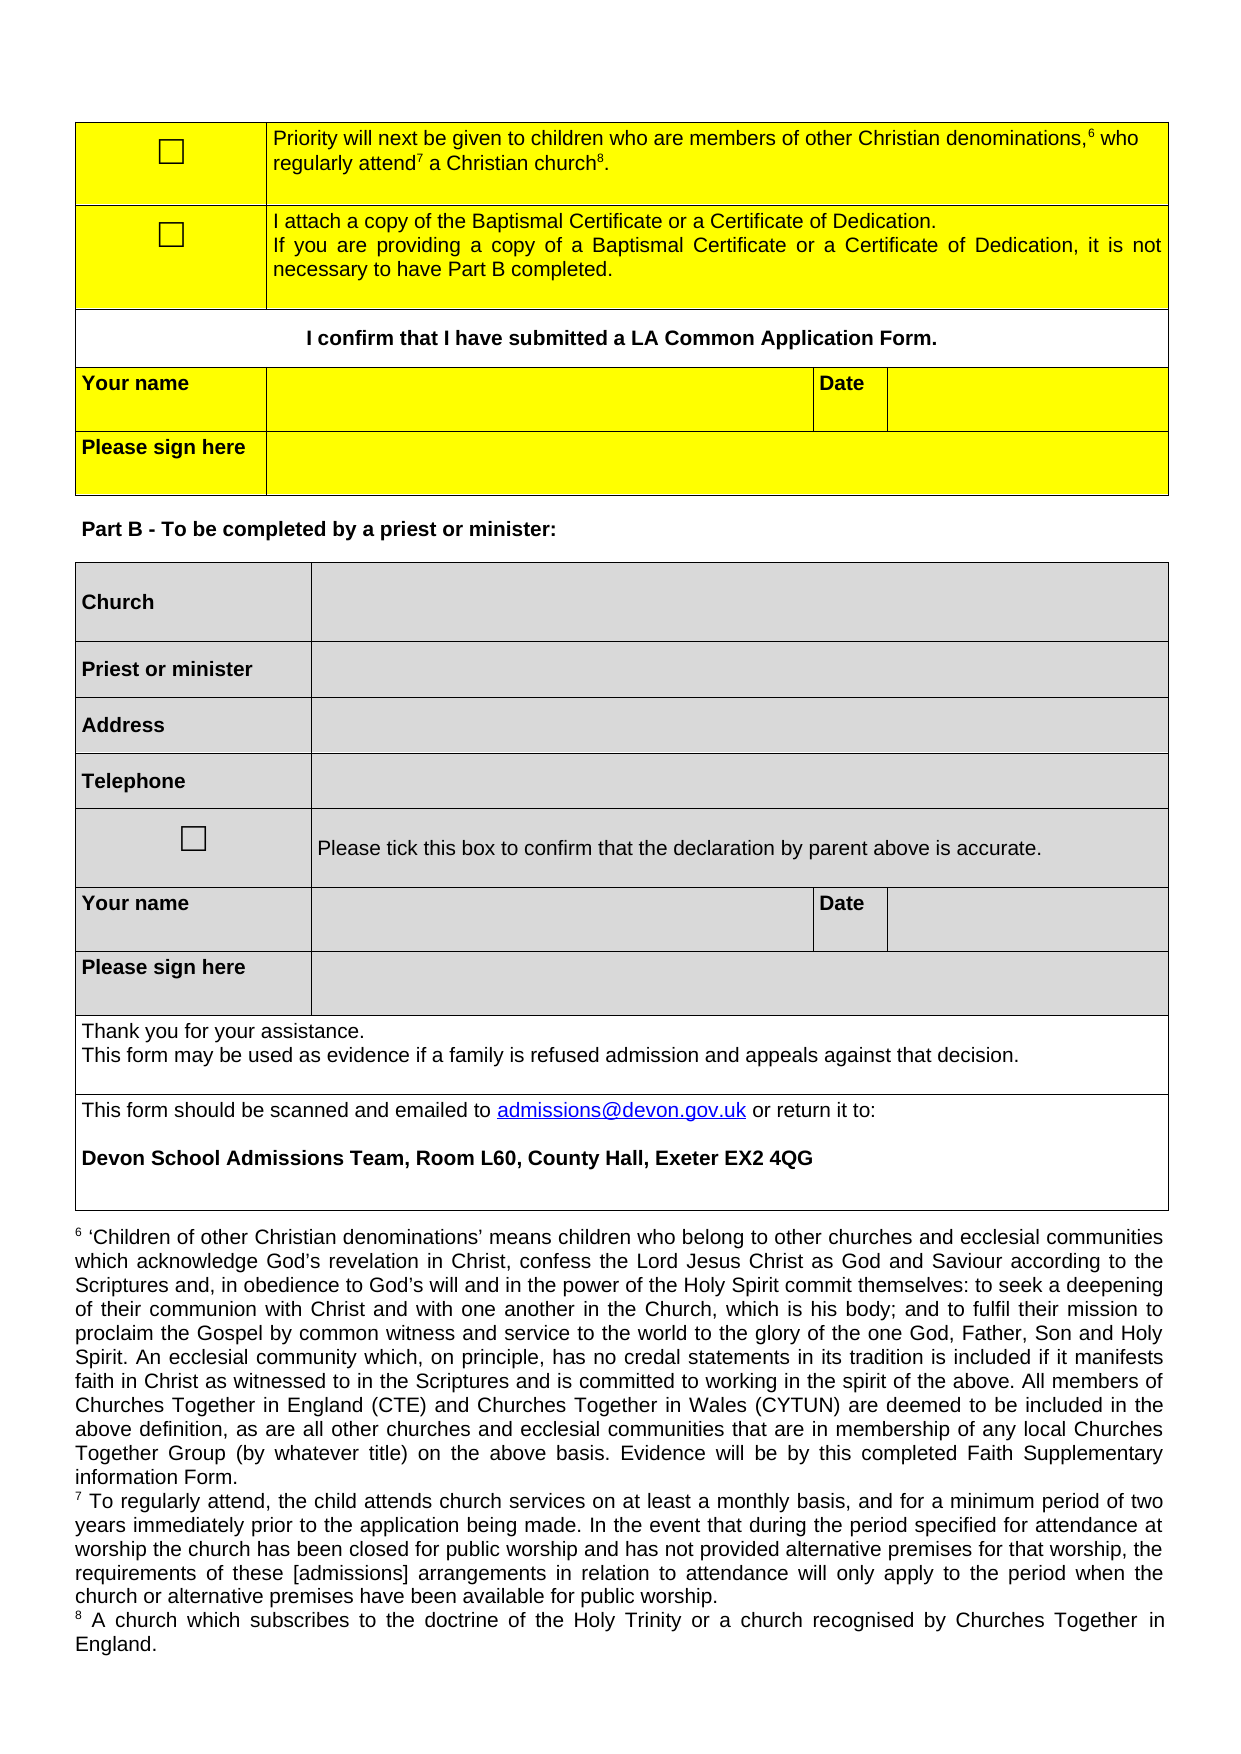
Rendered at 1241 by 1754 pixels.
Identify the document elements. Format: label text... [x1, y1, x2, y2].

table_cell [312, 642, 1168, 697]
table_cell [888, 368, 1168, 431]
table_cell [312, 754, 1168, 808]
table_cell Thank you for your assistance. This form may be used as evidence if a family is refused admission and appeals against that decision. [76, 1016, 1168, 1093]
table_cell Please sign here [76, 432, 266, 494]
table_cell Address [76, 698, 311, 752]
table_cell □ [76, 123, 266, 204]
table_cell Priest or minister [76, 642, 311, 697]
table_cell Please sign here [76, 952, 311, 1015]
table_cell Please tick this box to confirm that the declaration by parent above is accurate. [312, 809, 1168, 887]
table_cell Part B - To be completed by a priest or minister: [76, 496, 1168, 562]
table_cell Your name [76, 368, 266, 431]
table_cell Telephone [76, 754, 311, 808]
table_cell [267, 432, 1168, 494]
table_cell This form should be scanned and emailed to admissions@devon.gov.uk or return it to: Devon School Admissions Team, Room L60, County Hall, Exeter EX2 4QG or to the school at: Melbourne Street, Tiverton, Devon EX16 5LA Privacy and Data Protection: Your personal data may be used by the School and Devon County Council for the purposes of an application for admission to school. We undertake to ensure your personal data will only be used in accordance with our privacy notice which can be accessed at https://new.devon.gov.uk/privacy/privacy-notices/ It may be shared with others in relation to the school admission process. Please confirm that you give your consent to the School and LA using your personal data as outlined in our privacy notices, by signing below. You have the right to withdraw your consent at any time. Should you wish to withdraw consent, please contact the Admissions Team at admissions@devon.gov.uk or 0345 155 1019. If you wish to exercise any of your rights under the General Data Protection Regulation, please contact the Data Protection Officer for School or LA. [76, 1095, 1168, 1210]
table_cell Church [76, 563, 311, 641]
table_cell [312, 952, 1168, 1015]
table_cell □ [76, 206, 266, 308]
table_cell Priority will next be given to children who are members of other Christian denominations, who regularly attend a Christian church. [267, 123, 1168, 204]
table_cell [312, 888, 813, 951]
table_cell [267, 368, 813, 431]
table_cell Date [814, 888, 887, 951]
table_cell I attach a copy of the Baptismal Certificate or a Certificate of Dedication. If you are providing a copy of a Baptismal Certificate or a Certificate of Dedication, it is not necessary to have Part B completed. [267, 206, 1168, 308]
table_cell □ [76, 809, 311, 887]
table_cell Your name [76, 888, 311, 951]
table_cell I confirm that I have submitted a LA Common Application Form. [76, 310, 1168, 367]
table_cell [312, 563, 1168, 641]
table_cell [312, 698, 1168, 752]
table_cell Date [814, 368, 887, 431]
table_cell [888, 888, 1168, 951]
